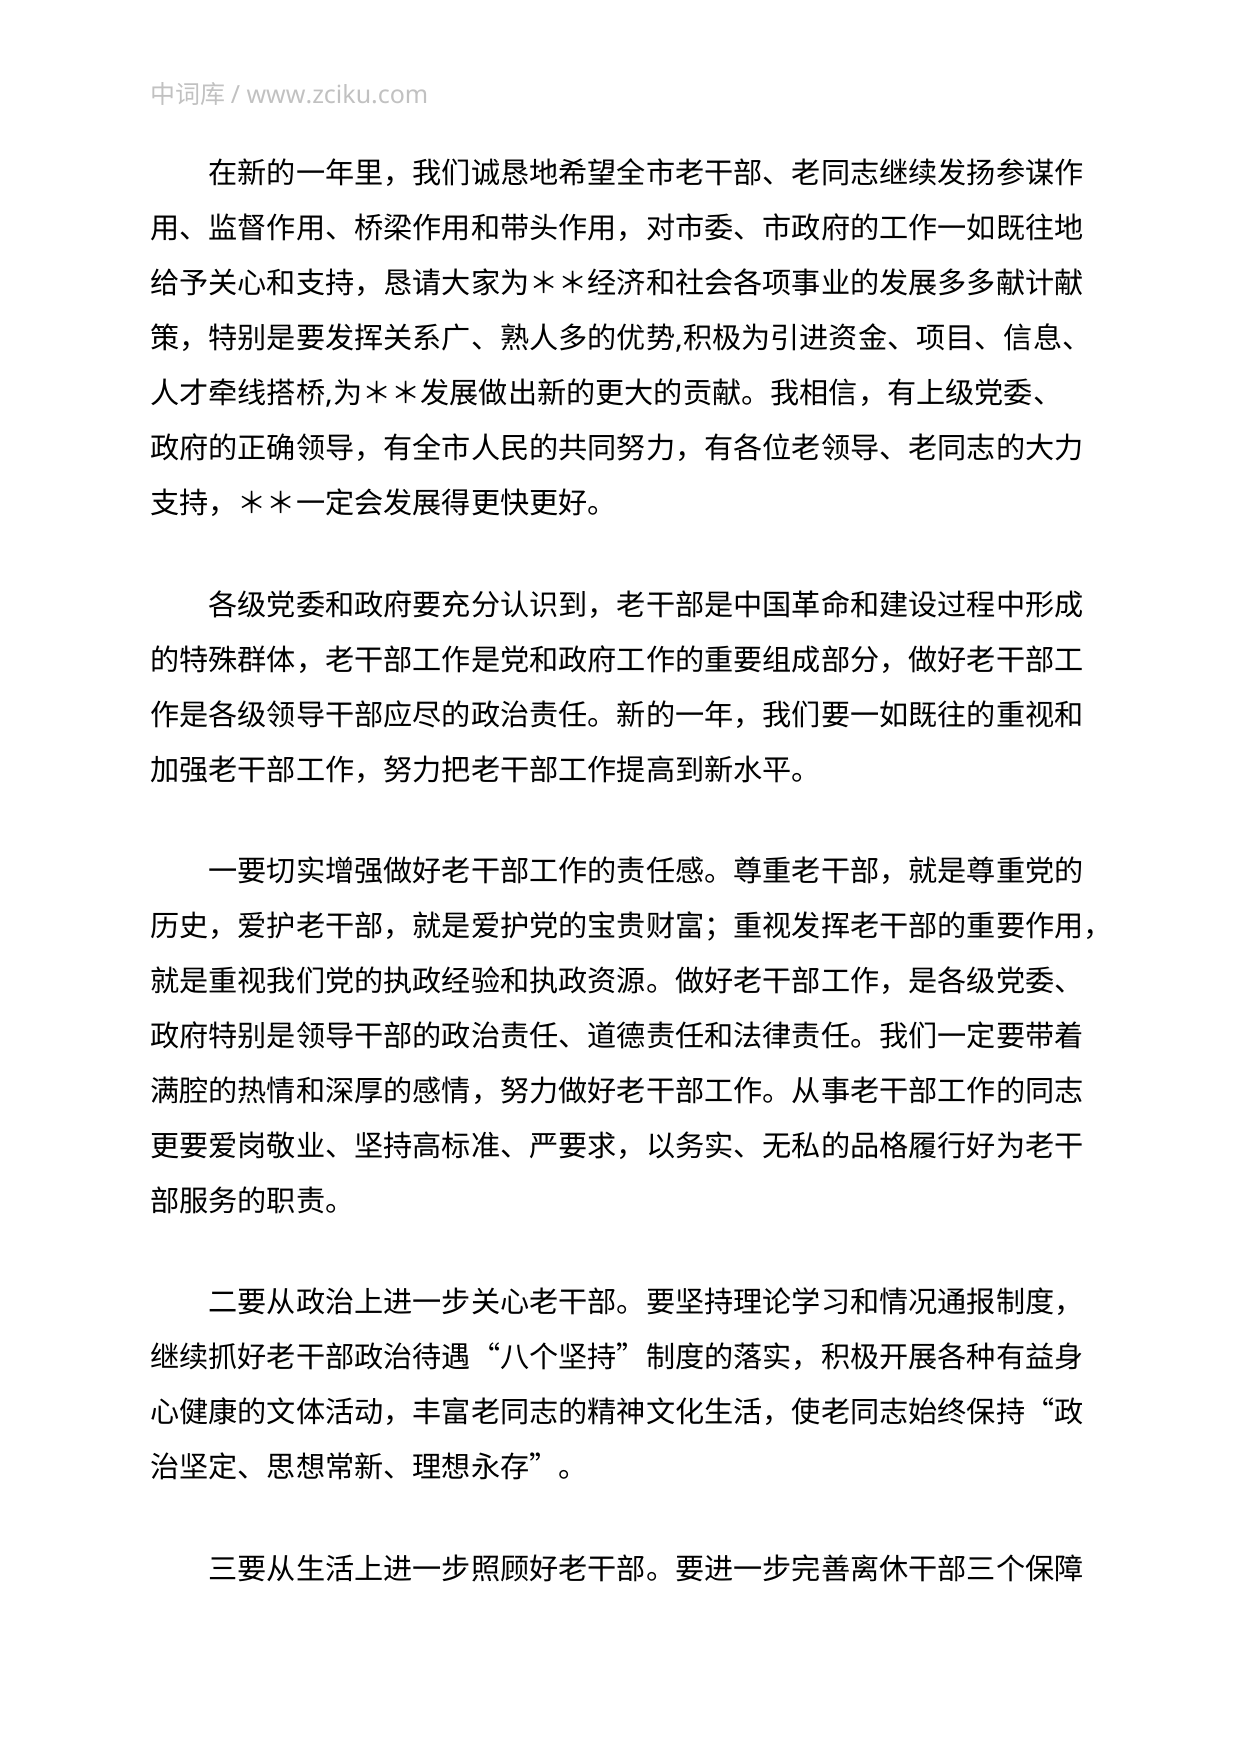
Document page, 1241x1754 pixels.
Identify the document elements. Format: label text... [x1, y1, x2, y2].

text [150, 1545, 1090, 1588]
text 一要切实增强做好老干部工作的责任感。尊重老干部，就是尊重党的历史，爱护老干部，就是爱护党的宝贵财富；重视发挥老干部的重要作用，就是重视我们党的执政经验和执政资源。做好老干部工作，是各级党委、政府特别是领导干部的政治责任、道德责任和法律责任。我们一定要带着满腔的热情和深厚的感情，努力做好老干部工作。从事老干部工作的同志更要爱岗敬业、坚持高标准、严要求，以务实、无私的品格履行好为老干部服务的职责。 [150, 848, 1090, 1219]
text 二要从政治上进一步关心老干部。要坚持理论学习和情况通报制度，继续抓好老干部政治待遇“八个坚持”制度的落实，积极开展各种有益身心健康的文体活动，丰富老同志的精神文化生活，使老同志始终保持“政治坚定、思想常新、理想永存”。 [150, 1279, 1090, 1486]
text 在新的一年里，我们诚恳地希望全市老干部、老同志继续发扬参谋作用、监督作用、桥梁作用和带头作用，对市委、市政府的工作一如既往地给予关心和支持，恳请大家为＊＊经济和社会各项事业的发展多多献计献策，特别是要发挥关系广、熟人多的优势,积极为引进资金、项目、信息、人才牵线搭桥,为＊＊发展做出新的更大的贡献。我相信，有上级党委、政府的正确领导，有全市人民的共同努力，有各位老领导、老同志的大力支持，＊＊一定会发展得更快更好。 [150, 150, 1090, 522]
text 各级党委和政府要充分认识到，老干部是中国革命和建设过程中形成的特殊群体，老干部工作是党和政府工作的重要组成部分，做好老干部工作是各级领导干部应尽的政治责任。新的一年，我们要一如既往的重视和加强老干部工作，努力把老干部工作提高到新水平。 [150, 581, 1090, 788]
